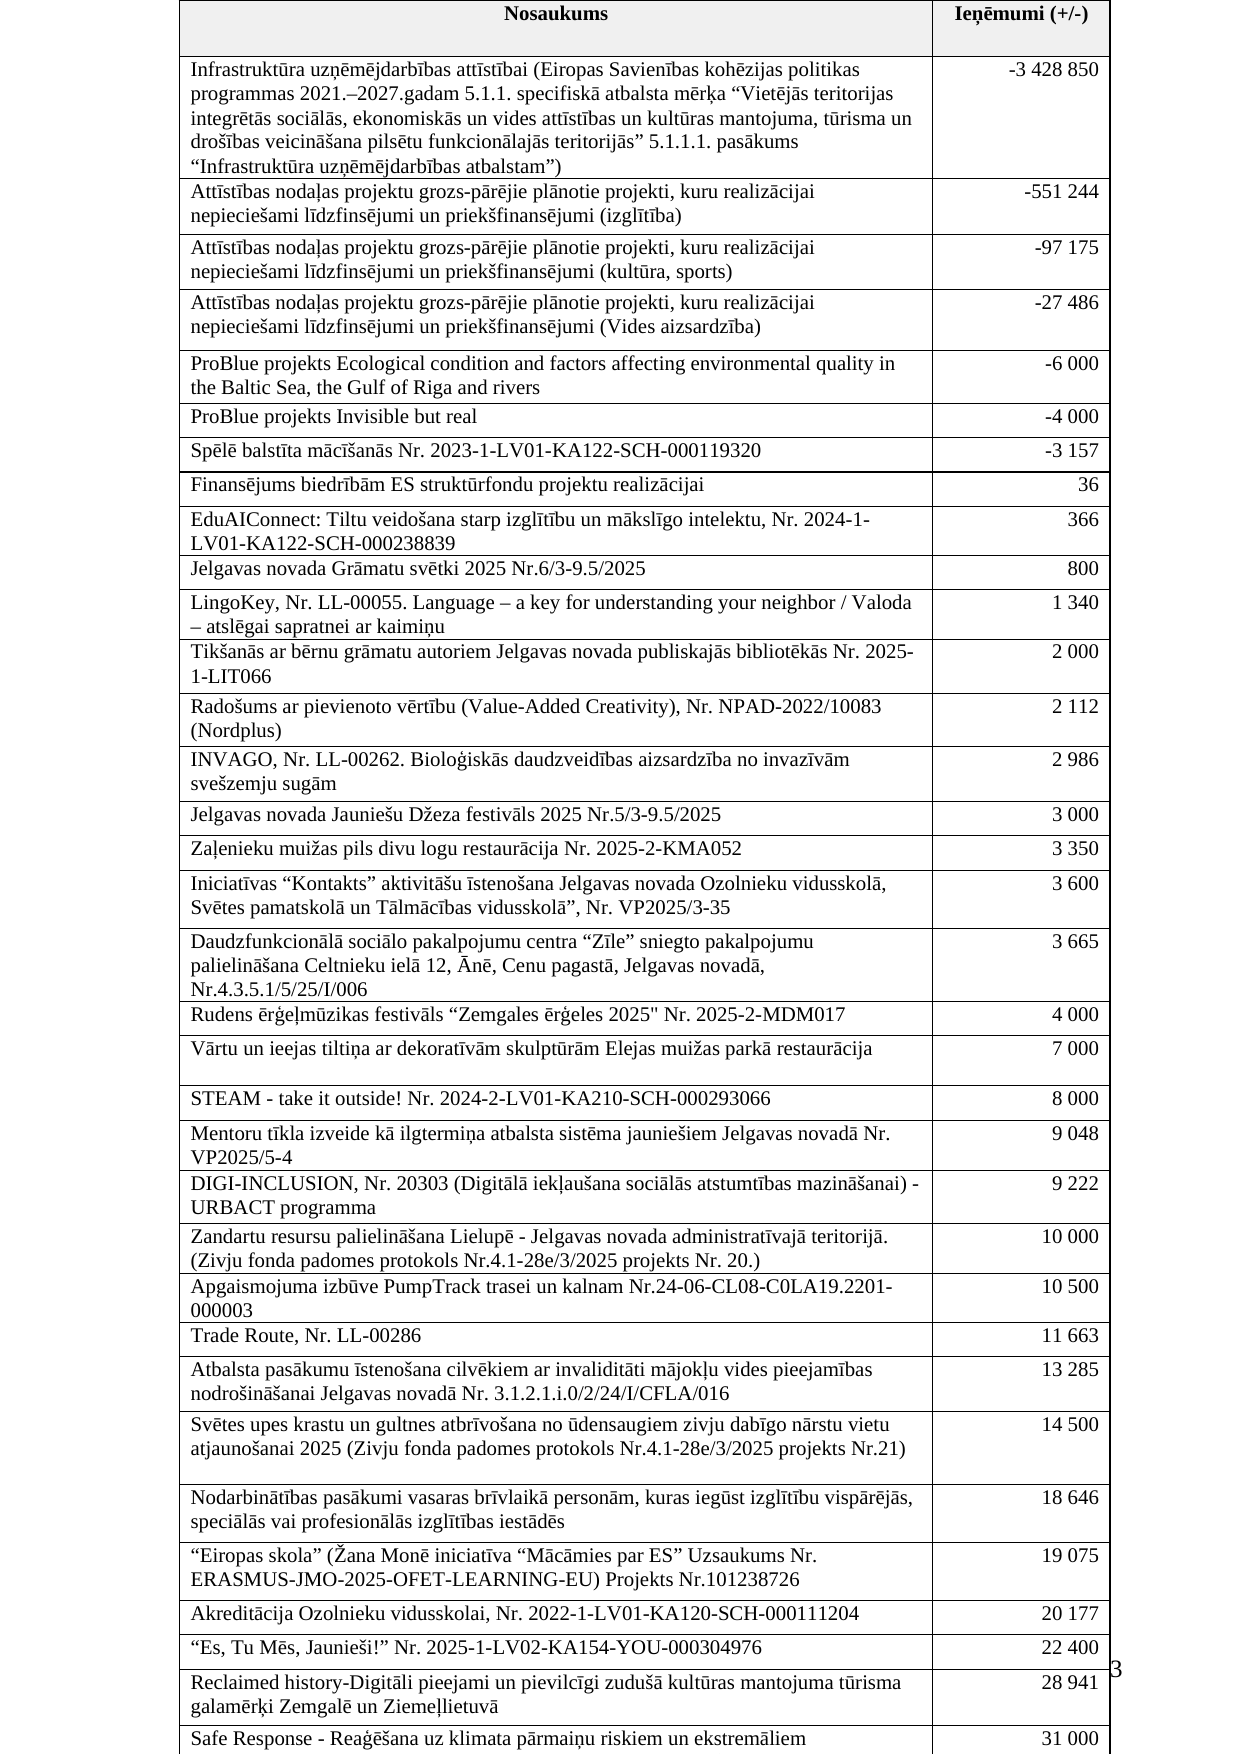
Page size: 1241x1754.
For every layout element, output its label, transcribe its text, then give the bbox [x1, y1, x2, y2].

table_cell -4 000 [933, 404, 1109, 437]
table_cell Vārtu un ieejas tiltiņa ar dekoratīvām skulptūrām Elejas muižas parkā restaurācija [180, 1036, 932, 1085]
table_cell -6 000 [933, 351, 1109, 403]
table_cell Attīstības nodaļas projektu grozs-pārējie plānotie projekti, kuru realizācijai nepieciešami līdzfinsējumi un priekšfinansējumi (Vides aizsardzība) [180, 290, 932, 349]
table_cell 28 941 [933, 1670, 1109, 1725]
table_cell -3 428 850 [933, 57, 1109, 178]
table_cell 9 222 [933, 1171, 1109, 1223]
table_cell Akreditācija Ozolnieku vidusskolai, Nr. 2022-1-LV01-KA120-SCH-000111204 [180, 1601, 932, 1634]
table_cell 2 986 [933, 747, 1109, 801]
table_cell 9 048 [933, 1121, 1109, 1169]
table_cell -97 175 [933, 235, 1109, 288]
table_header Ieņēmumi (+/-) [933, 1, 1109, 56]
table_cell 8 000 [933, 1086, 1109, 1119]
table_cell 2 000 [933, 640, 1109, 693]
table_cell ProBlue projekts Invisible but real [180, 404, 932, 437]
table_cell Infrastruktūra uzņēmējdarbības attīstībai (Eiropas Savienības kohēzijas politikas programmas 2021.–2027.gadam 5.1.1. specifiskā atbalsta mērķa “Vietējās teritorijas integrētās sociālās, ekonomiskās un vides attīstības un kultūras mantojuma, tūrisma un drošības veicināšana pilsētu funkcionālajās teritorijās” 5.1.1.1. pasākums “Infrastruktūra uzņēmējdarbības atbalstam”) [180, 57, 932, 178]
table_cell 366 [933, 507, 1109, 555]
table_cell ProBlue projekts Ecological condition and factors affecting environmental quality in the Baltic Sea, the Gulf of Riga and rivers [180, 351, 932, 403]
table_cell -551 244 [933, 179, 1109, 234]
table_cell Daudzfunkcionālā sociālo pakalpojumu centra “Zīle” sniegto pakalpojumu palielināšana Celtnieku ielā 12, Ānē, Cenu pagastā, Jelgavas novadā, Nr.4.3.5.1/5/25/I/006 [180, 929, 932, 1001]
table_cell 3 000 [933, 802, 1109, 835]
table_cell 20 177 [933, 1601, 1109, 1634]
table_cell Nodarbinātības pasākumi vasaras brīvlaikā personām, kuras iegūst izglītību vispārējās, speciālās vai profesionālās izglītības iestādēs [180, 1485, 932, 1542]
table_cell Zaļenieku muižas pils divu logu restaurācija Nr. 2025-2-KMA052 [180, 836, 932, 870]
table_cell Safe Response - Reaģēšana uz klimata pārmaiņu riskiem un ekstremāliem laikapstākļiem, to novēršana Latvijas un Lietuvas pārrobežu reģionā [180, 1726, 932, 1754]
table_cell Jelgavas novada Jauniešu Džeza festivāls 2025 Nr.5/3-9.5/2025 [180, 802, 932, 835]
table_header Nosaukums [180, 1, 932, 56]
table_cell Iniciatīvas “Kontakts” aktivitāšu īstenošana Jelgavas novada Ozolnieku vidusskolā, Svētes pamatskolā un Tālmācības vidusskolā”, Nr. VP2025/3-35 [180, 871, 932, 927]
table_cell Radošums ar pievienoto vērtību (Value-Added Creativity), Nr. NPAD-2022/10083 (Nordplus) [180, 694, 932, 746]
table_cell “Eiropas skola” (Žana Monē iniciatīva “Mācāmies par ES” Uzsaukums Nr. ERASMUS-JMO-2025-OFET-LEARNING-EU) Projekts Nr.101238726 [180, 1543, 932, 1600]
table_cell 3 665 [933, 929, 1109, 1001]
table_cell 18 646 [933, 1485, 1109, 1542]
table_cell Finansējums biedrībām ES struktūrfondu projektu realizācijai [180, 473, 932, 506]
table_cell Trade Route, Nr. LL-00286 [180, 1323, 932, 1356]
table_cell -3 157 [933, 438, 1109, 471]
table_cell INVAGO, Nr. LL-00262. Bioloģiskās daudzveidības aizsardzība no invazīvām svešzemju sugām [180, 747, 932, 801]
table_cell 13 285 [933, 1357, 1109, 1411]
table_cell Svētes upes krastu un gultnes atbrīvošana no ūdensaugiem zivju dabīgo nārstu vietu atjaunošanai 2025 (Zivju fonda padomes protokols Nr.4.1-28e/3/2025 projekts Nr.21) [180, 1412, 932, 1484]
table_cell Attīstības nodaļas projektu grozs-pārējie plānotie projekti, kuru realizācijai nepieciešami līdzfinsējumi un priekšfinansējumi (kultūra, sports) [180, 235, 932, 288]
table_cell 36 [933, 473, 1109, 506]
table_cell Apgaismojuma izbūve PumpTrack trasei un kalnam Nr.24-06-CL08-C0LA19.2201-000003 [180, 1274, 932, 1322]
table_cell 10 000 [933, 1224, 1109, 1273]
table_cell DIGI-INCLUSION, Nr. 20303 (Digitālā iekļaušana sociālās atstumtības mazināšanai) - URBACT programma [180, 1171, 932, 1223]
table_cell 4 000 [933, 1002, 1109, 1035]
table_cell 11 663 [933, 1323, 1109, 1356]
table_cell 10 500 [933, 1274, 1109, 1322]
table_cell Reclaimed history-Digitāli pieejami un pievilcīgi zudušā kultūras mantojuma tūrisma galamērķi Zemgalē un Ziemeļlietuvā [180, 1670, 932, 1725]
table_cell EduAIConnect: Tiltu veidošana starp izglītību un mākslīgo intelektu, Nr. 2024-1-LV01-KA122-SCH-000238839 [180, 507, 932, 555]
table_cell 2 112 [933, 694, 1109, 746]
table_cell Spēlē balstīta mācīšanās Nr. 2023-1-LV01-KA122-SCH-000119320 [180, 438, 932, 471]
table_cell 7 000 [933, 1036, 1109, 1085]
table_cell Rudens ērģeļmūzikas festivāls “Zemgales ērģeles 2025" Nr. 2025-2-MDM017 [180, 1002, 932, 1035]
table_cell 22 400 [933, 1635, 1109, 1669]
table_cell 1 340 [933, 590, 1109, 638]
table_cell 14 500 [933, 1412, 1109, 1484]
table_cell 3 600 [933, 871, 1109, 927]
table_cell LingoKey, Nr. LL-00055. Language – a key for understanding your neighbor / Valoda – atslēgai sapratnei ar kaimiņu [180, 590, 932, 638]
table_cell STEAM - take it outside! Nr. 2024-2-LV01-KA210-SCH-000293066 [180, 1086, 932, 1119]
table_cell 3 350 [933, 836, 1109, 870]
table_cell 800 [933, 556, 1109, 589]
table_cell Attīstības nodaļas projektu grozs-pārējie plānotie projekti, kuru realizācijai nepieciešami līdzfinsējumi un priekšfinansējumi (izglītība) [180, 179, 932, 234]
table_cell 31 000 [933, 1726, 1109, 1754]
table_cell Tikšanās ar bērnu grāmatu autoriem Jelgavas novada publiskajās bibliotēkās Nr. 2025-1-LIT066 [180, 640, 932, 693]
table_cell Mentoru tīkla izveide kā ilgtermiņa atbalsta sistēma jauniešiem Jelgavas novadā Nr. VP2025/5-4 [180, 1121, 932, 1169]
table_cell Atbalsta pasākumu īstenošana cilvēkiem ar invaliditāti mājokļu vides pieejamības nodrošināšanai Jelgavas novadā Nr. 3.1.2.1.i.0/2/24/I/CFLA/016 [180, 1357, 932, 1411]
table_cell “Es, Tu Mēs, Jaunieši!” Nr. 2025-1-LV02-KA154-YOU-000304976 [180, 1635, 932, 1669]
table_cell Jelgavas novada Grāmatu svētki 2025 Nr.6/3-9.5/2025 [180, 556, 932, 589]
table_cell 19 075 [933, 1543, 1109, 1600]
table_cell -27 486 [933, 290, 1109, 349]
table_cell Zandartu resursu palielināšana Lielupē - Jelgavas novada administratīvajā teritorijā. (Zivju fonda padomes protokols Nr.4.1-28e/3/2025 projekts Nr. 20.) [180, 1224, 932, 1273]
